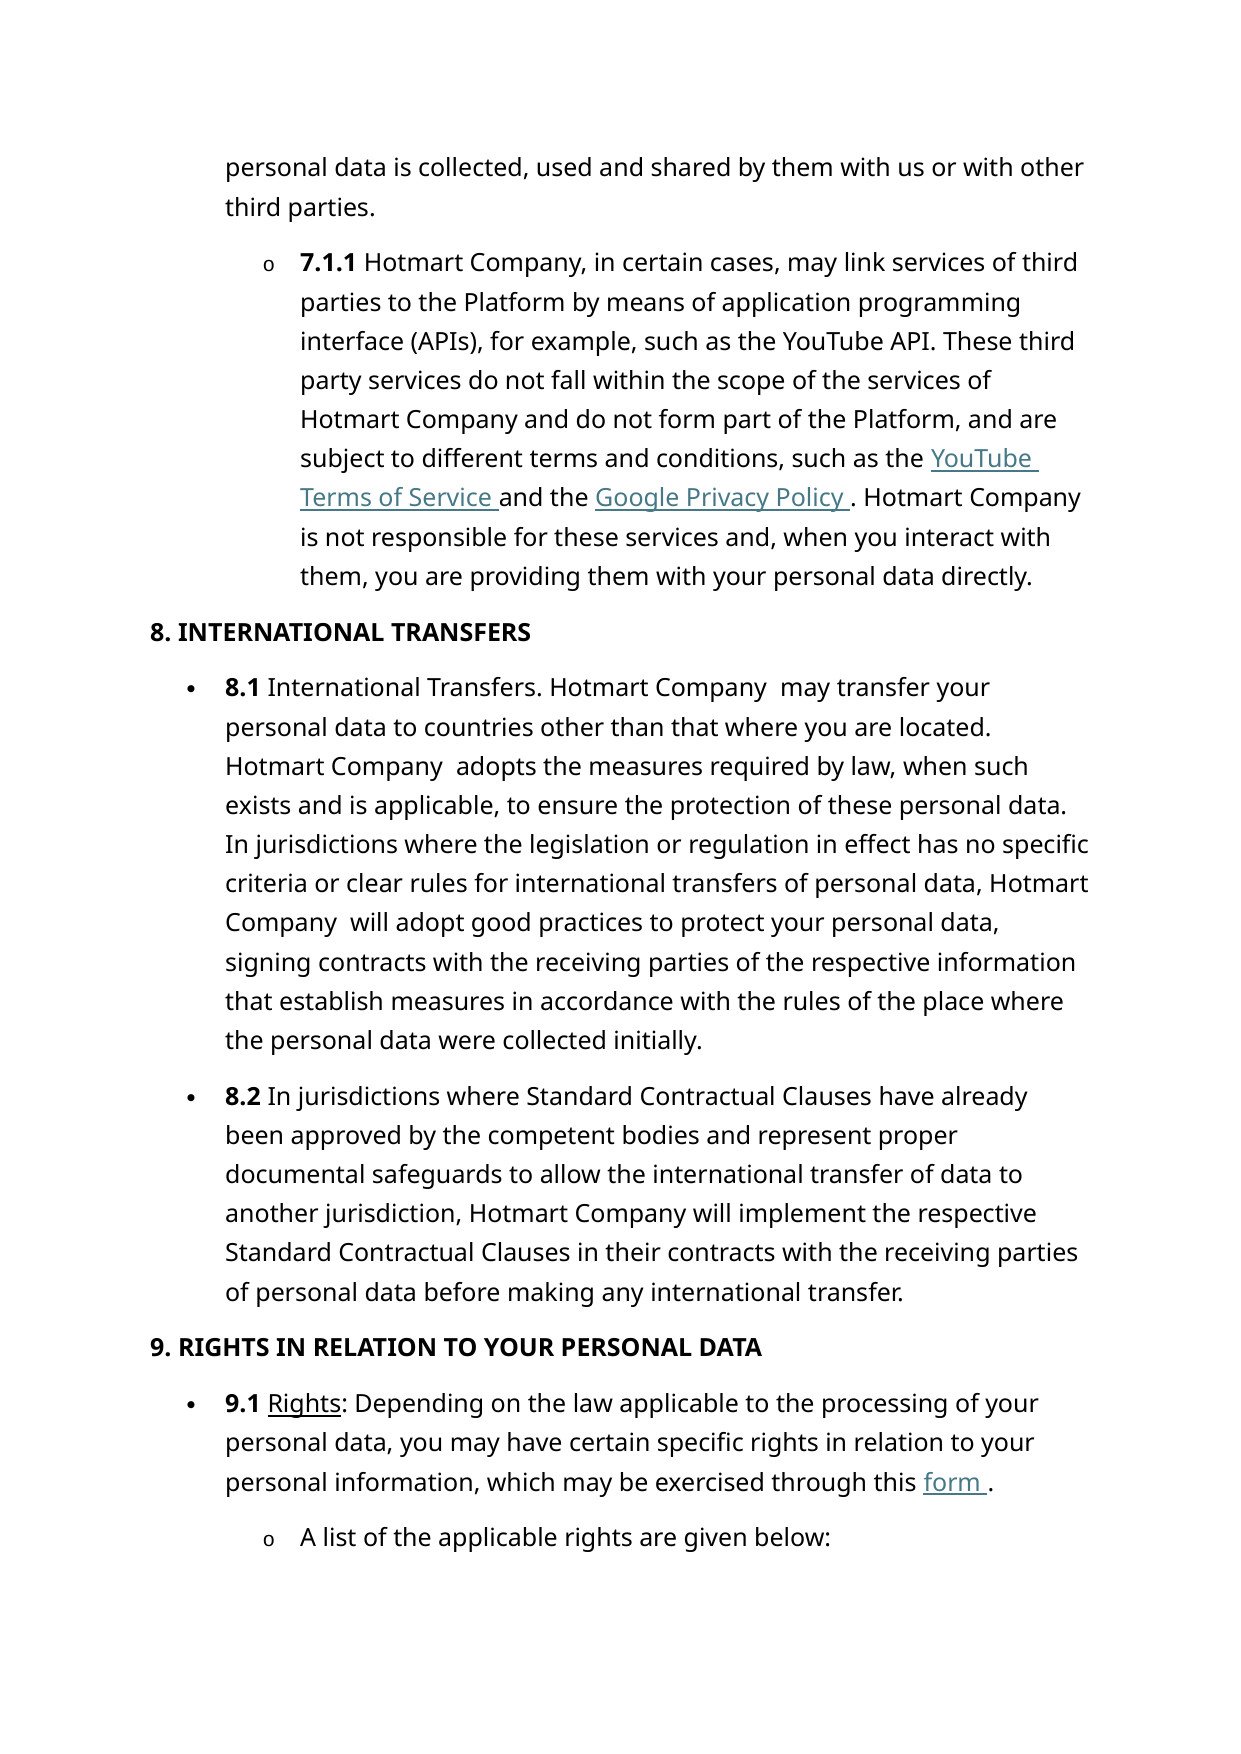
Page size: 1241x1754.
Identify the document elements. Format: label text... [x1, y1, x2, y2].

list 8.1 International Transfers. Hotmart Company may transfer your personal data to countries other than that where you are located. Hotmart Company adopts the measures required by law, when such exists and is applicable, to ensure the protection of these personal data. In jurisdictions where the legislation or regulation in effect has no specific criteria or clear rules for international transfers of personal data, Hotmart Company will adopt good practices to protect your personal data, signing contracts with the receiving parties of the respective information that establish measures in accordance with the rules of the place where the personal data were collected initially. [187, 670, 1090, 1057]
list A list of the applicable rights are given below: [262, 1520, 1090, 1554]
list 7.1.1 Hotmart Company, in certain cases, may link services of third parties to the Platform by means of application programming interface (APIs), for example, such as the YouTube API. These third party services do not fall within the scope of the services of Hotmart Company and do not form part of the Platform, and are subject to different terms and conditions, such as the YouTube Terms of Service and the Google Privacy Policy . Hotmart Company is not responsible for these services and, when you interact with them, you are providing them with your personal data directly. [262, 245, 1090, 592]
text 8. INTERNATIONAL TRANSFERS [150, 614, 1090, 648]
list 9.1 Rights: Depending on the law applicable to the processing of your personal data, you may have certain specific rights in relation to your personal information, which may be exercised through this form . [187, 1386, 1090, 1498]
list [187, 150, 1090, 223]
text 9. RIGHTS IN RELATION TO YOUR PERSONAL DATA [150, 1330, 1090, 1364]
list 8.2 In jurisdictions where Standard Contractual Clauses have already been approved by the competent bodies and represent proper documental safeguards to allow the international transfer of data to another jurisdiction, Hotmart Company will implement the respective Standard Contractual Clauses in their contracts with the receiving parties of personal data before making any international transfer. [187, 1078, 1090, 1308]
